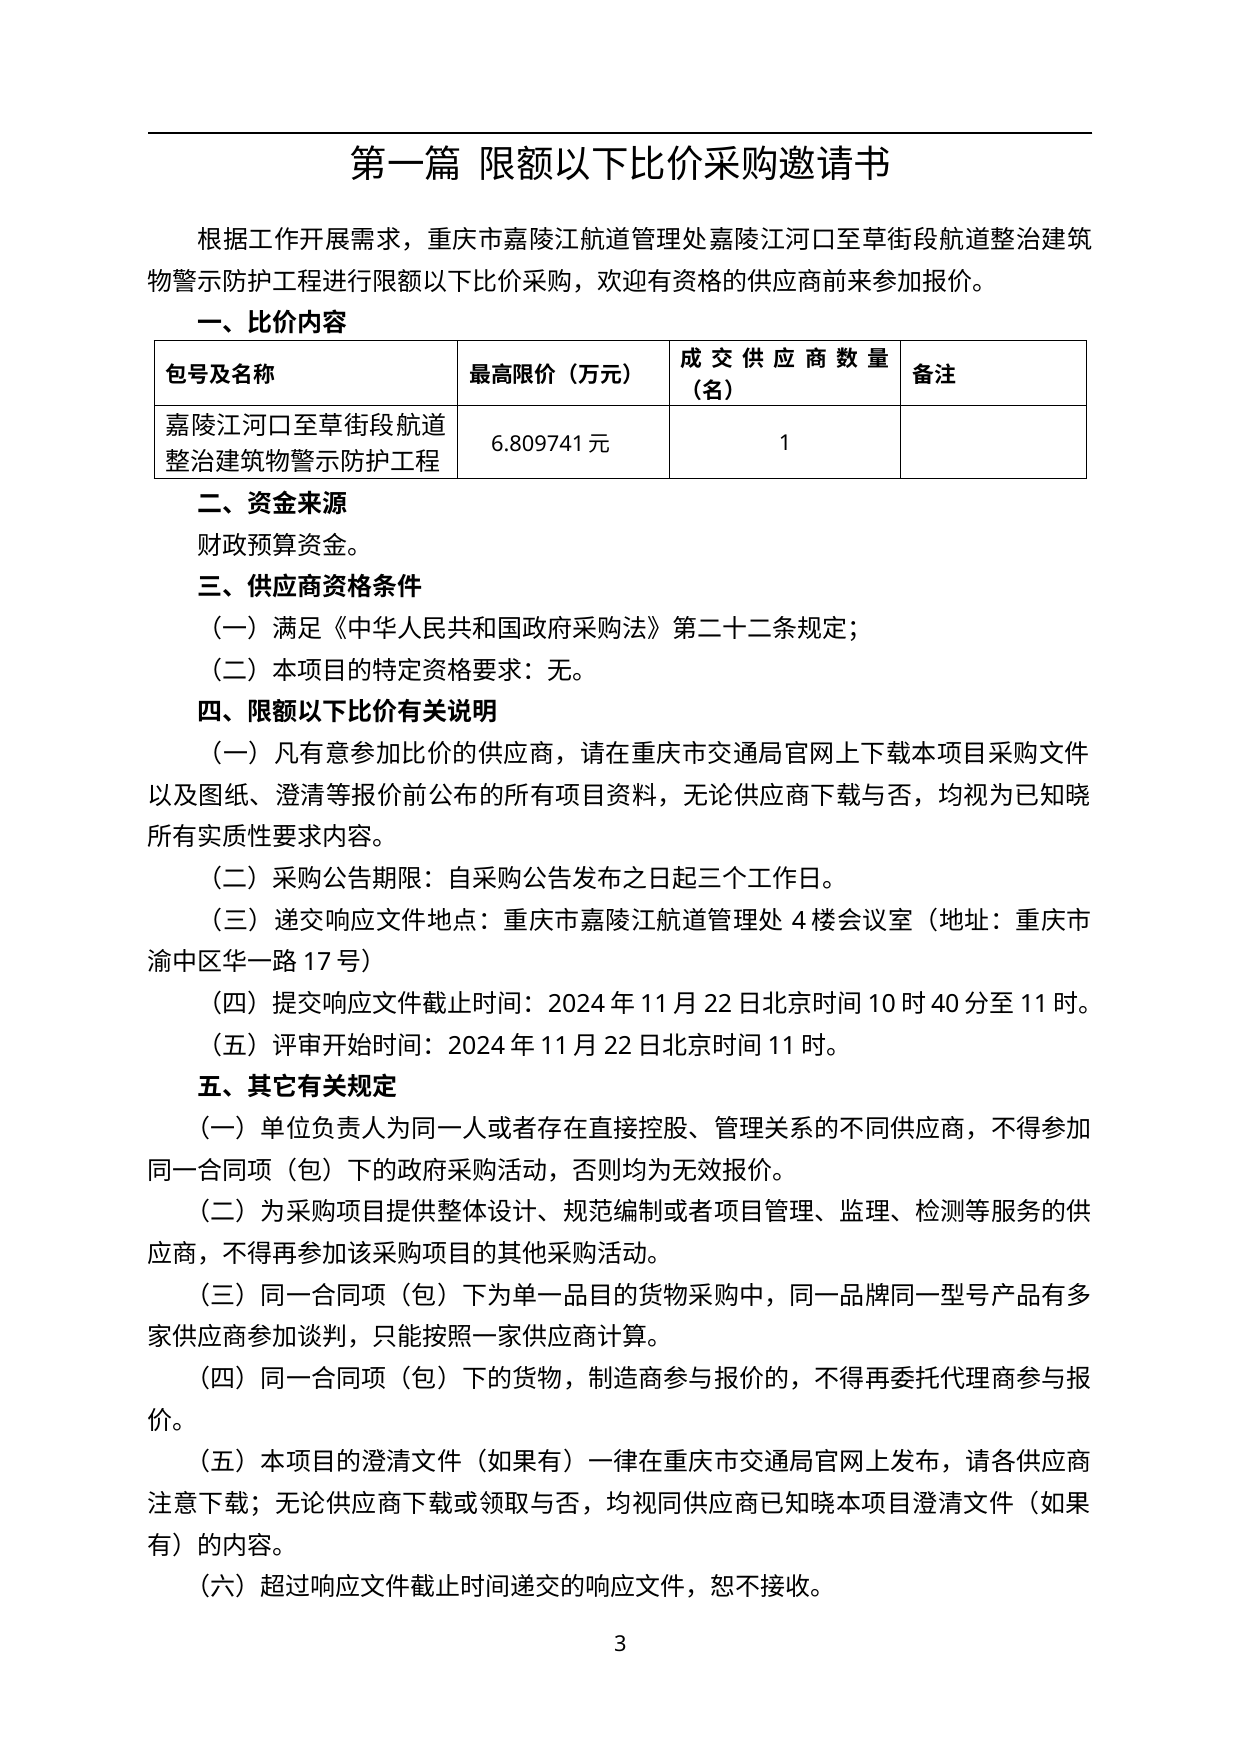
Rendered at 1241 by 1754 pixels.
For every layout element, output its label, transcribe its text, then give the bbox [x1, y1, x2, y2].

subtitle 四、限额以下比价有关说明 [148, 687, 1092, 729]
text （一）满足《中华人民共和国政府采购法》第二十二条规定； [148, 604, 1092, 646]
text 财政预算资金。 [148, 521, 1092, 562]
text （五）评审开始时间：2024年11月22日北京时间11时。 [148, 1021, 1092, 1062]
text （三）递交响应文件地点：重庆市嘉陵江航道管理处4楼会议室（地址：重庆市渝中区华一路17号） [148, 896, 1092, 979]
table_header 备注 [901, 341, 1086, 404]
text （二）采购公告期限：自采购公告发布之日起三个工作日。 [148, 854, 1092, 896]
subtitle 三、供应商资格条件 [148, 562, 1092, 604]
table_cell 嘉陵江河口至草街段航道整治建筑物警示防护工程 [155, 406, 457, 478]
text （三）同一合同项（包）下为单一品目的货物采购中，同一品牌同一型号产品有多家供应商参加谈判，只能按照一家供应商计算。 [148, 1271, 1092, 1354]
text （二）为采购项目提供整体设计、规范编制或者项目管理、监理、检测等服务的供应商，不得再参加该采购项目的其他采购活动。 [148, 1187, 1092, 1271]
subtitle 第一篇 限额以下比价采购邀请书 [148, 134, 1092, 188]
table_header 成交供应商数量（名） [670, 341, 900, 404]
table_header 包号及名称 [155, 341, 457, 404]
table_header 最高限价（万元） [458, 341, 669, 404]
text 根据工作开展需求，重庆市嘉陵江航道管理处嘉陵江河口至草街段航道整治建筑物警示防护工程进行限额以下比价采购，欢迎有资格的供应商前来参加报价。 [148, 215, 1092, 298]
text （一）凡有意参加比价的供应商，请在重庆市交通局官网上下载本项目采购文件以及图纸、澄清等报价前公布的所有项目资料，无论供应商下载与否，均视为已知晓所有实质性要求内容。 [148, 729, 1092, 854]
text （五）本项目的澄清文件（如果有）一律在重庆市交通局官网上发布，请各供应商注意下载；无论供应商下载或领取与否，均视同供应商已知晓本项目澄清文件（如果有）的内容。 [148, 1437, 1092, 1562]
table_cell 1 [670, 406, 900, 478]
text （六）超过响应文件截止时间递交的响应文件，恕不接收。 [148, 1562, 1092, 1604]
text （二）本项目的特定资格要求：无。 [148, 646, 1092, 687]
text （四）提交响应文件截止时间：2024年11月22日北京时间10时40分至11时。 [148, 979, 1092, 1021]
text （一）单位负责人为同一人或者存在直接控股、管理关系的不同供应商，不得参加同一合同项（包）下的政府采购活动，否则均为无效报价。 [148, 1104, 1092, 1187]
table_cell 6.809741元 [458, 406, 669, 478]
subtitle 二、资金来源 [148, 479, 1092, 521]
subtitle 一、比价内容 [148, 298, 1092, 340]
subtitle 五、其它有关规定 [148, 1062, 1092, 1104]
text （四）同一合同项（包）下的货物，制造商参与报价的，不得再委托代理商参与报价。 [148, 1354, 1092, 1437]
table_cell [901, 406, 1086, 478]
